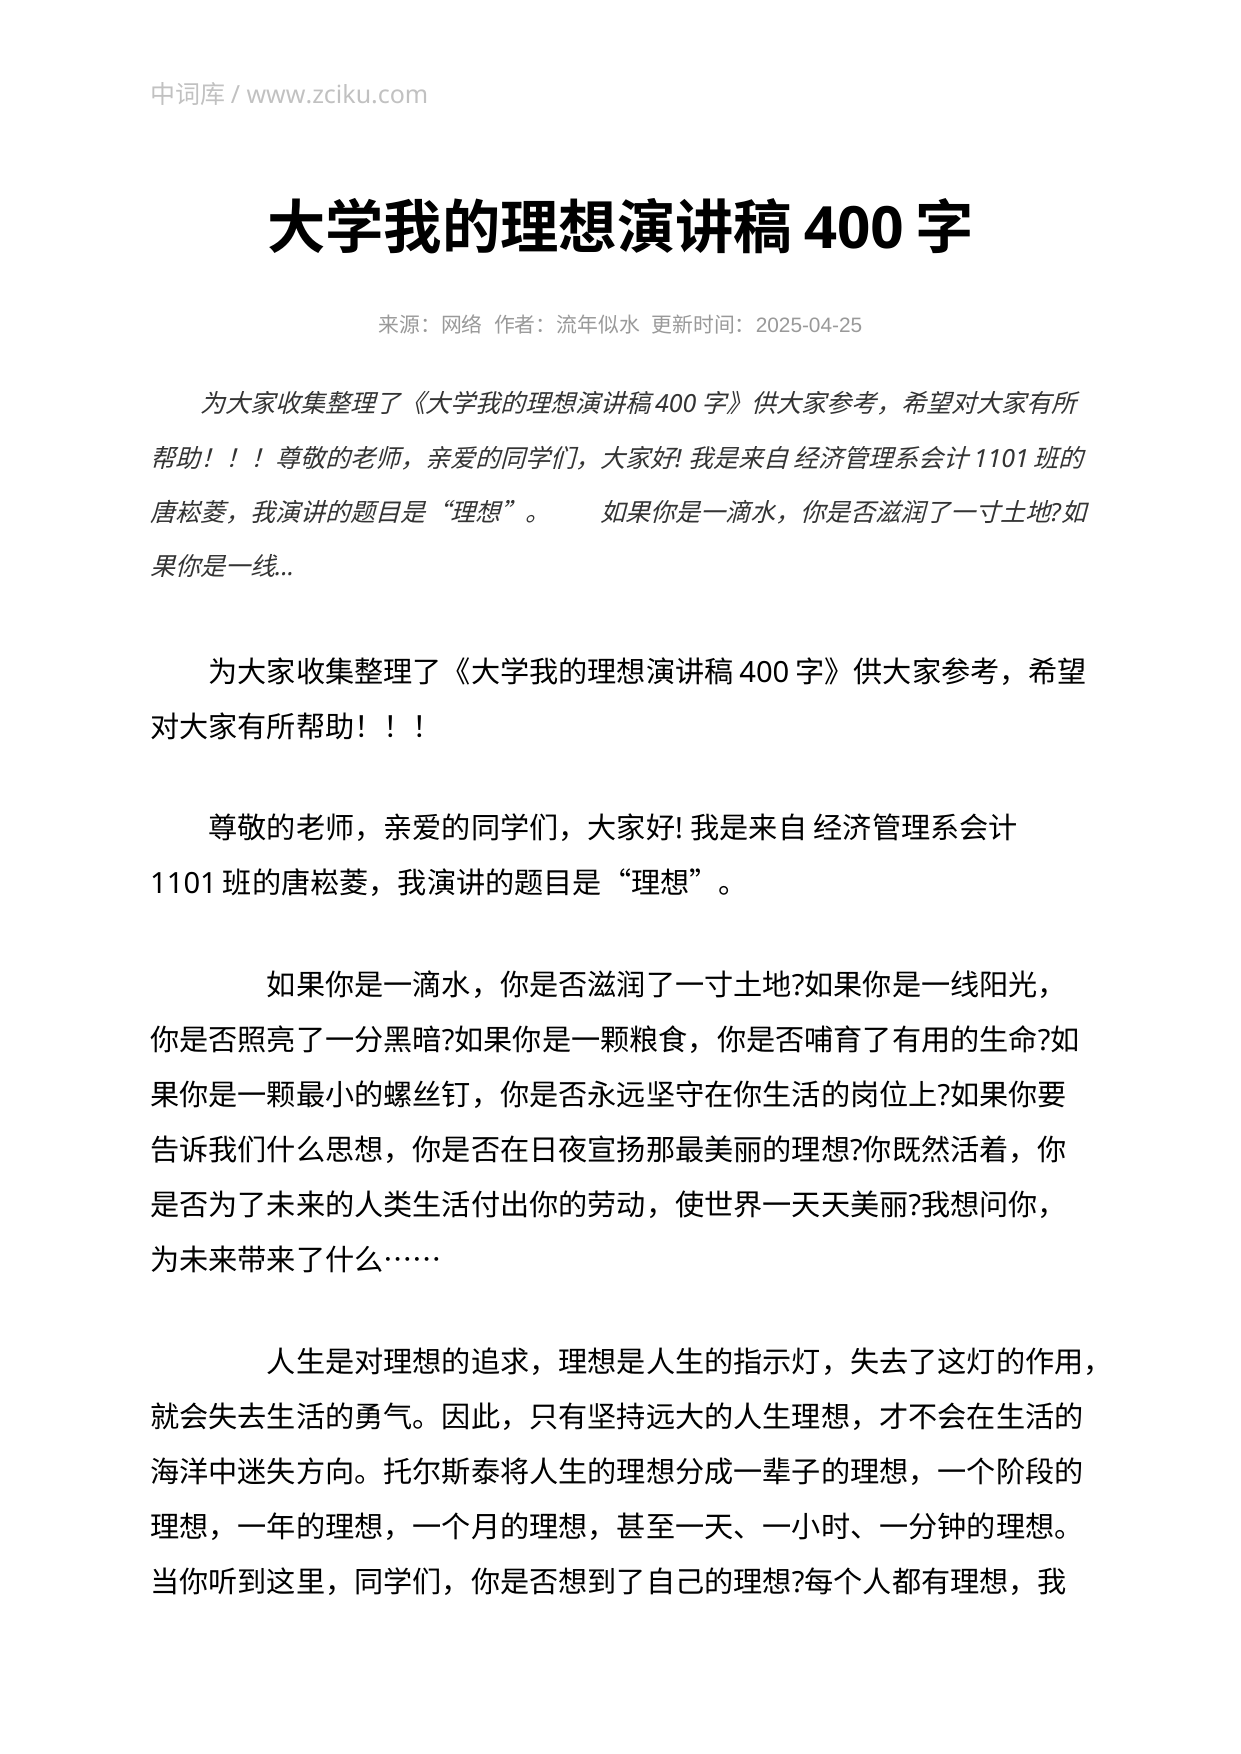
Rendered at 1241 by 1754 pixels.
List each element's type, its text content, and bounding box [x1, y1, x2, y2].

text 为大家收集整理了《大学我的理想演讲稿400字》供大家参考，希望对大家有所帮助！！！尊敬的老师，亲爱的同学们，大家好! 我是来自 经济管理系会计1101班的唐崧菱，我演讲的题目是“理想”。 如果你是一滴水，你是否滋润了一寸土地?如果你是一线... [150, 384, 1090, 583]
text 如果你是一滴水，你是否滋润了一寸土地?如果你是一线阳光，你是否照亮了一分黑暗?如果你是一颗粮食，你是否哺育了有用的生命?如果你是一颗最小的螺丝钉，你是否永远坚守在你生活的岗位上?如果你要告诉我们什么思想，你是否在日夜宣扬那最美丽的理想?你既然活着，你是否为了未来的人类生活付出你的劳动，使世界一天天美丽?我想问你，为未来带来了什么…… [150, 962, 1090, 1279]
text 尊敬的老师，亲爱的同学们，大家好! 我是来自 经济管理系会计1101班的唐崧菱，我演讲的题目是“理想”。 [150, 805, 1090, 902]
text 来源：网络 作者：流年似水 更新时间：2025-04-25 [150, 313, 1090, 337]
subtitle 大学我的理想演讲稿400字 [150, 181, 1090, 266]
text 为大家收集整理了《大学我的理想演讲稿400字》供大家参考，希望对大家有所帮助！！！ [150, 648, 1090, 745]
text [150, 1339, 1090, 1601]
